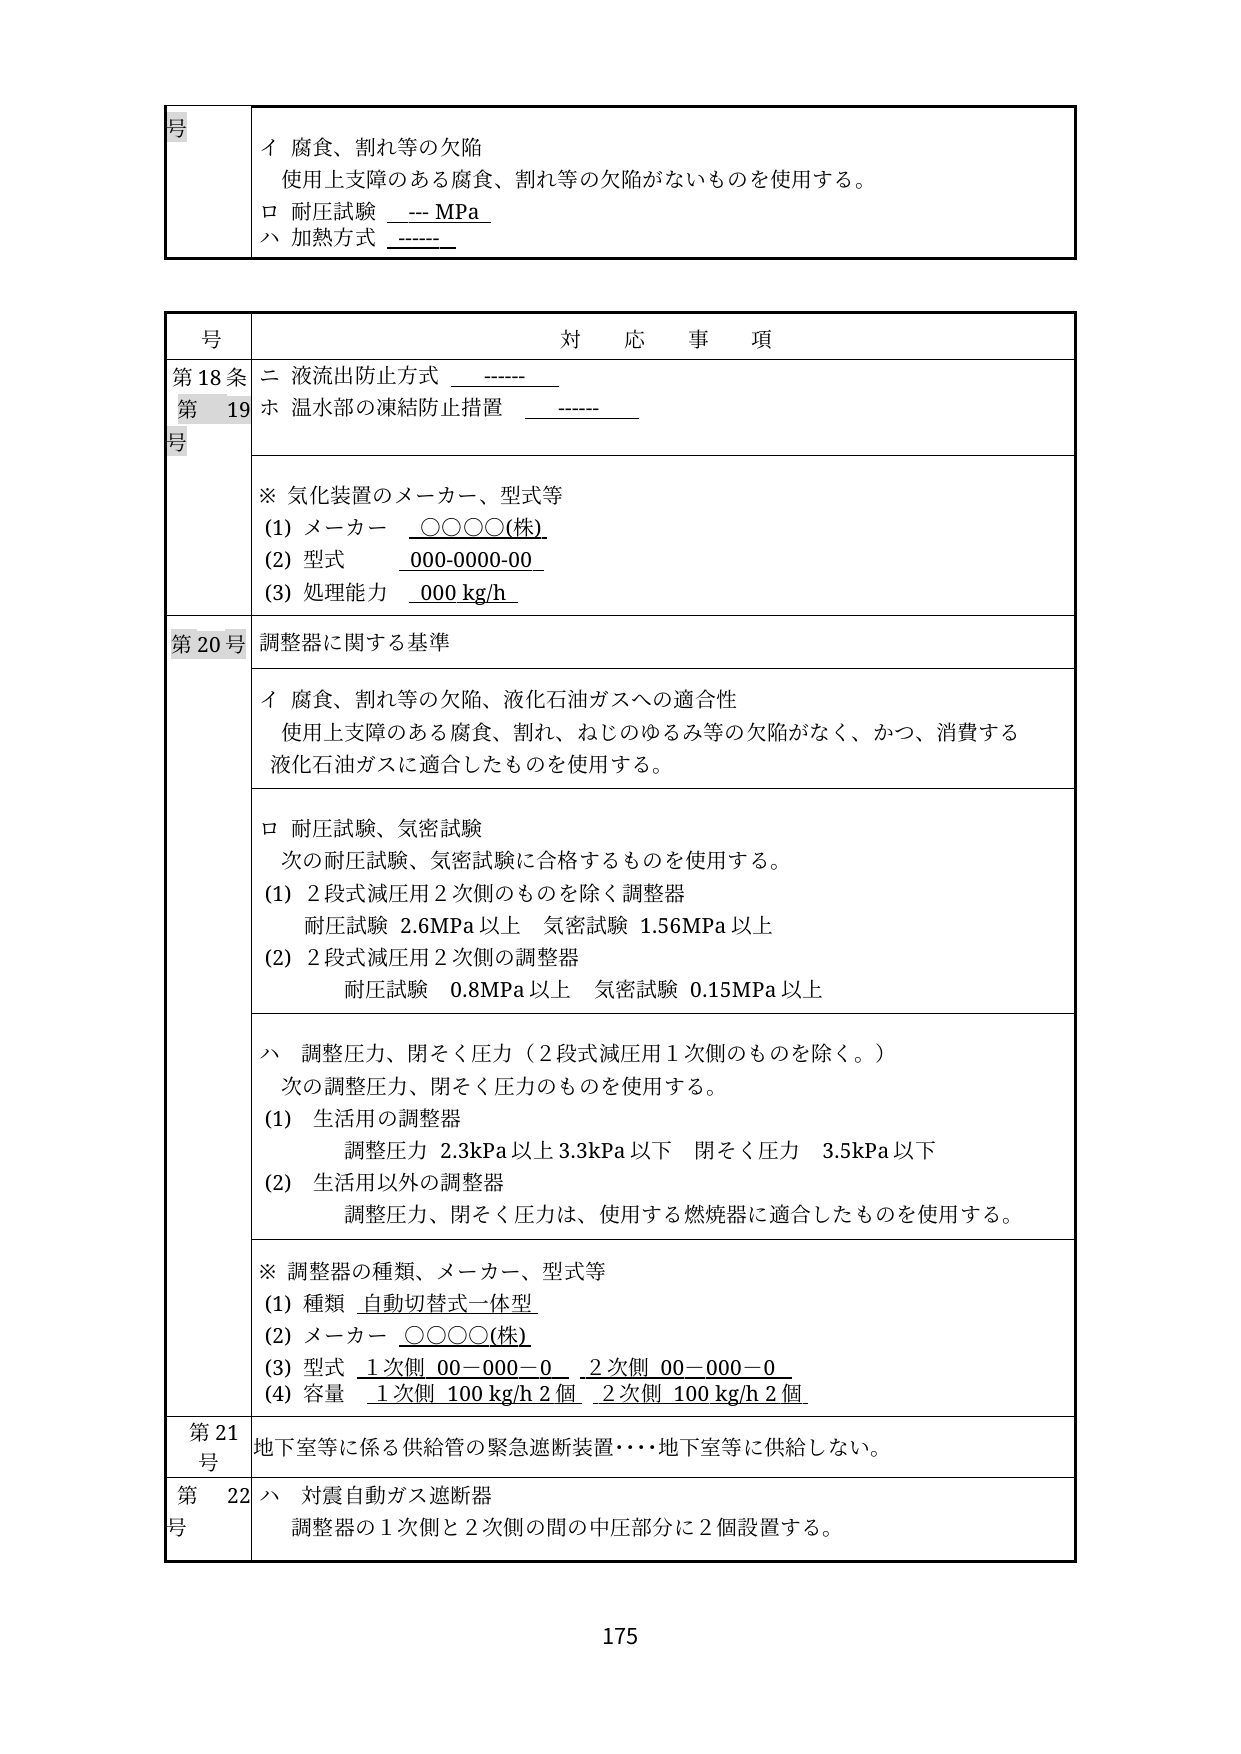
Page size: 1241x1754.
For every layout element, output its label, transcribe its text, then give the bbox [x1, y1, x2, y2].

table_cell ※ 気化装置のメーカー、型式等 (1) メーカー ○○○○(株) (2) 型式 000-0000-00 (3) 処理能力 000 kg/h [252, 456, 1074, 615]
table_cell ※ 調整器の種類、メーカー、型式等 (1) 種類 自動切替式一体型 (2) メーカー ○○○○(株) (3) 型式 １次側 00－000－0 ２次側 00－000－0 (4) 容量 １次側 100 kg/h 2個 ２次側 100 kg/h 2個 [252, 1240, 1074, 1416]
table_cell ロ 耐圧試験、気密試験 次の耐圧試験、気密試験に合格するものを使用する。 (1) ２段式減圧用２次側のものを除く調整器 耐圧試験 2.6MPa以上 気密試験 1.56MPa以上 (2) ２段式減圧用２次側の調整器 耐圧試験 0.8MPa以上 気密試験 0.15MPa以上 [252, 789, 1074, 1013]
table_cell 地下室等に係る供給管の緊急遮断装置････地下室等に供給しない。 [252, 1417, 1074, 1477]
table_cell 第19号 [167, 106, 251, 257]
table_cell イ 腐食、割れ等の欠陥 使用上支障のある腐食、割れ等の欠陥がないものを使用する。 ロ 耐圧試験 --- MPa ハ 加熱方式 ------ [252, 108, 1074, 257]
table_cell 第21号 [167, 1417, 251, 1477]
table_cell 第20号 [167, 616, 251, 1416]
table_cell 第22号 [167, 1478, 251, 1560]
table_header 号 [167, 314, 251, 359]
table_cell ハ 対震自動ガス遮断器 調整器の１次側と２次側の間の中圧部分に２個設置する。 [252, 1478, 1074, 1560]
table_cell 第18条 第19号 [167, 360, 251, 615]
table_cell ハ 調整圧力、閉そく圧力（２段式減圧用１次側のものを除く。） 次の調整圧力、閉そく圧力のものを使用する。 (1) 生活用の調整器 調整圧力 2.3kPa以上3.3kPa以下 閉そく圧力 3.5kPa以下 (2) 生活用以外の調整器 調整圧力、閉そく圧力は、使用する燃焼器に適合したものを使用する。 [252, 1014, 1074, 1239]
table_header 対 応 事 項 [252, 314, 1074, 359]
table_cell イ 腐食、割れ等の欠陥、液化石油ガスへの適合性 使用上支障のある腐食、割れ、ねじのゆるみ等の欠陥がなく、かつ、消費する 液化石油ガスに適合したものを使用する。 [252, 669, 1074, 788]
table_cell 調整器に関する基準 [252, 616, 1074, 667]
table_cell ニ 液流出防止方式 ------ ホ 温水部の凍結防止措置 ------ [252, 360, 1074, 455]
